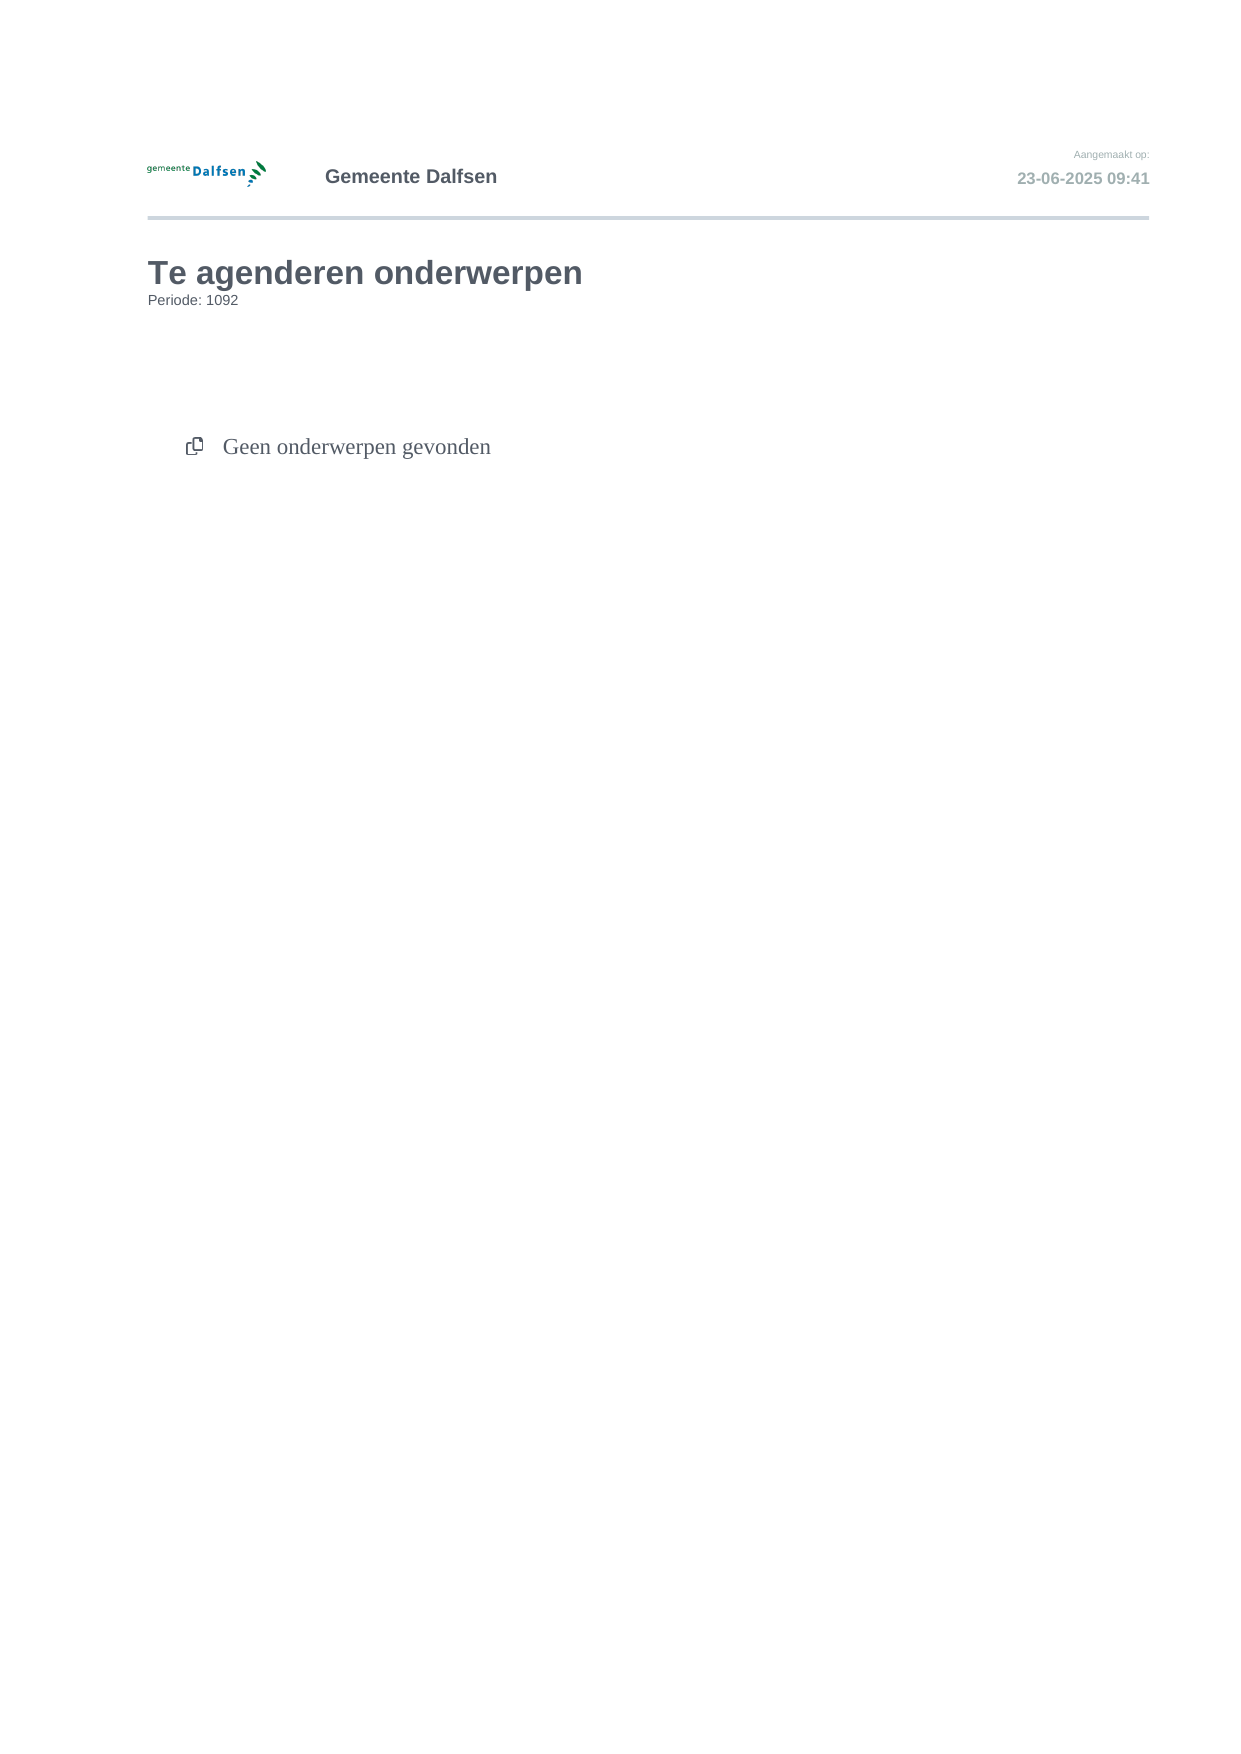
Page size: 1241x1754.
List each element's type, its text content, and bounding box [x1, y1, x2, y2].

table_header Aangemaakt op: [727, 148, 1149, 161]
picture [147, 161, 266, 187]
list Geen onderwerpen gevonden [185, 433, 1093, 459]
table_header Gemeente Dalfsen [325, 148, 727, 188]
picture [186, 437, 203, 455]
table_cell Periode: 1092 [148, 292, 727, 325]
picture [147, 216, 1150, 220]
table_cell 23-06-2025 09:41 [727, 161, 1149, 188]
table_header [148, 148, 325, 188]
table_header Te agenderen onderwerpen [148, 245, 727, 292]
